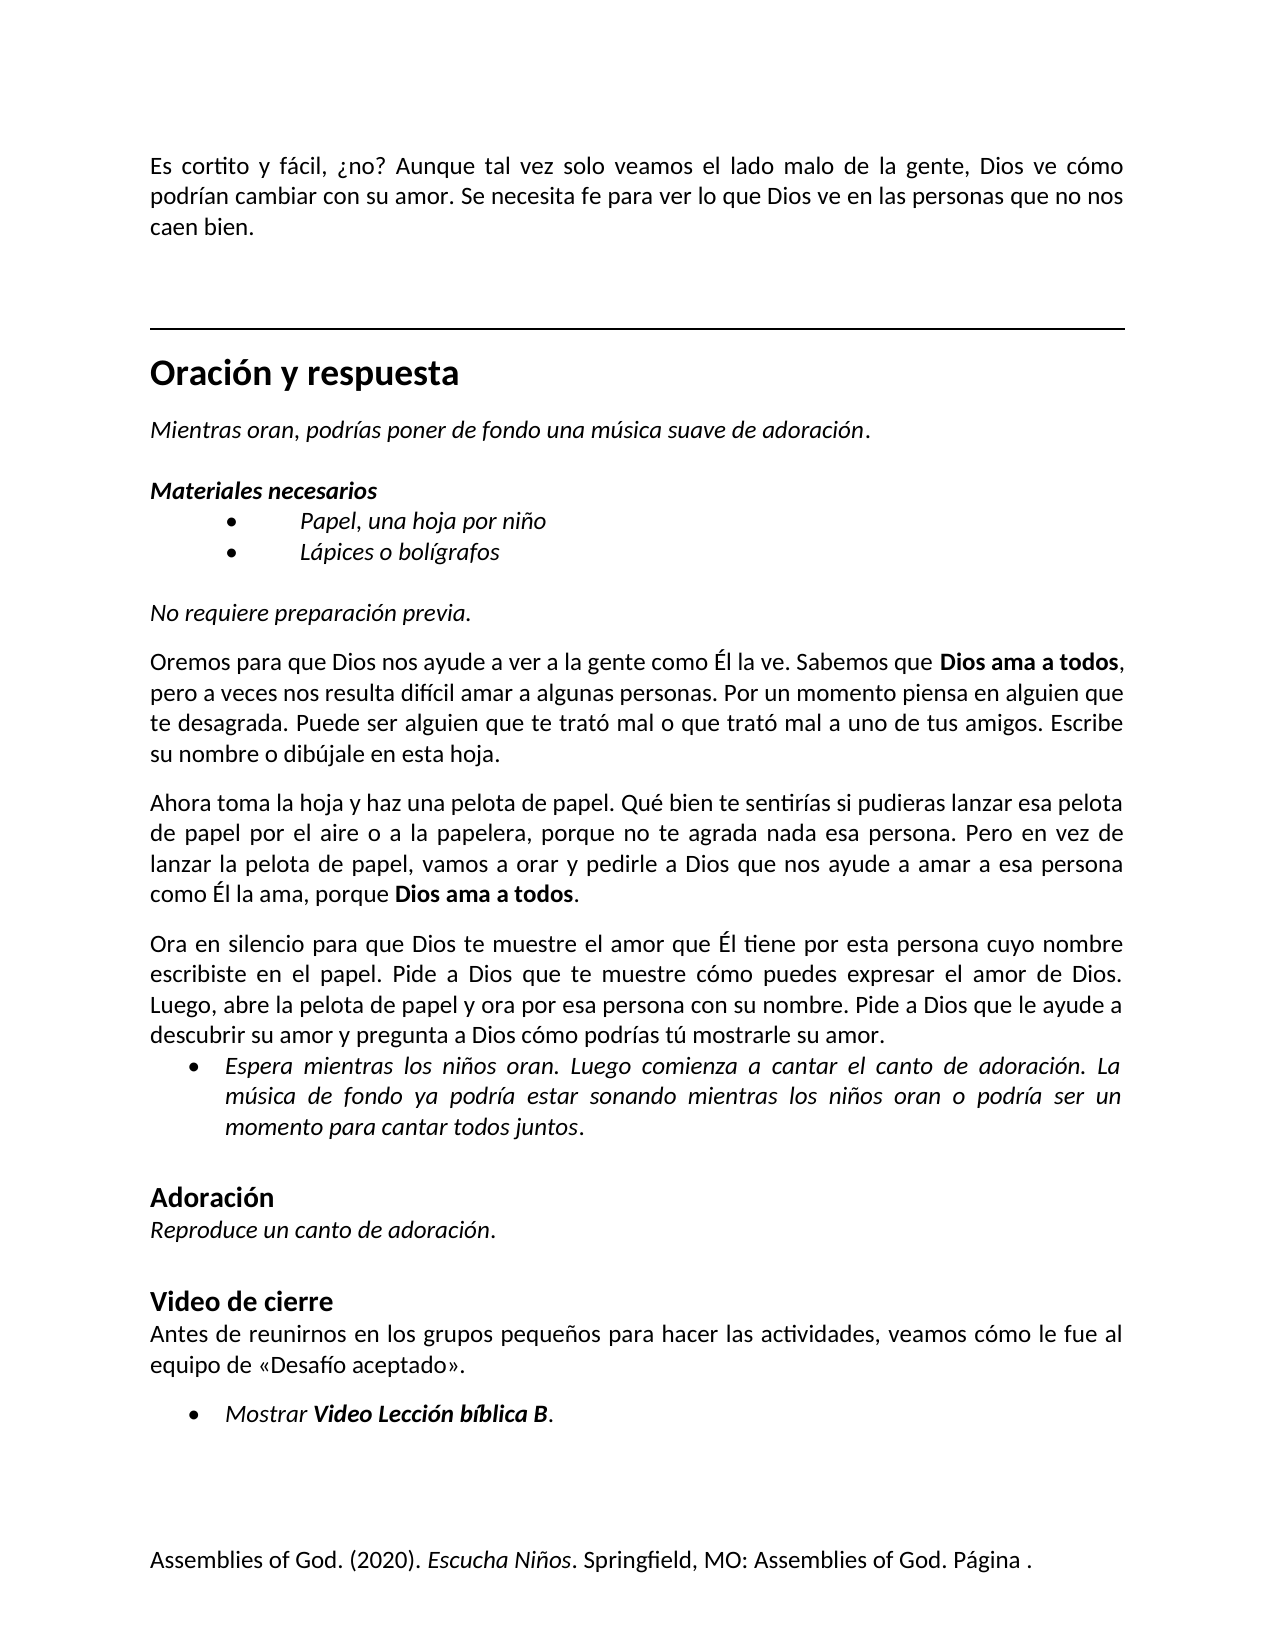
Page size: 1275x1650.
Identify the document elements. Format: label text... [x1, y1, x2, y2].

text Video de cierre [150, 1283, 1125, 1318]
text Ora en silencio para que Dios te muestre el amor que Él tiene por esta persona cuyo nombre escribiste en el papel. Pide a Dios que te muestre cómo puedes expresar el amor de Dios. Luego, abre la pelota de papel y ora por esa persona con su nombre. Pide a Dios que le ayude a descubrir su amor y pregunta a Dios cómo podrías tú mostrarle su amor. [150, 928, 1125, 1050]
text Es cortito y fácil, ¿no? Aunque tal vez solo veamos el lado malo de la gente, Dios ve cómo podrían cambiar con su amor. Se necesita fe para ver lo que Dios ve en las personas que no nos caen bien. [150, 150, 1125, 242]
text Reproduce un canto de adoración. [150, 1214, 1125, 1245]
text Mientras oran, podrías poner de fondo una música suave de adoración. [150, 414, 1125, 444]
text Antes de reunirnos en los grupos pequeños para hacer las actividades, veamos cómo le fue al equipo de «Desafío aceptado». [150, 1318, 1125, 1379]
text Adoración [150, 1179, 1125, 1214]
text Oración y respuesta [150, 349, 1125, 395]
text • Espera mientras los niños oran. Luego comienza a cantar el canto de adoración. La música de fondo ya podría estar sonando mientras los niños oran o podría ser un momento para cantar todos juntos. [187, 1050, 1125, 1141]
text • Mostrar Video Lección bíblica B. [187, 1398, 1125, 1428]
text Oremos para que Dios nos ayude a ver a la gente como Él la ve. Sabemos que Dios ama a todos, pero a veces nos resulta difícil amar a algunas personas. Por un momento piensa en alguien que te desagrada. Puede ser alguien que te trató mal o que trató mal a uno de tus amigos. Escribe su nombre o dibújale en esta hoja. [150, 646, 1125, 768]
table_header Materiales necesarios Papel, una hoja por niño Lápices o bolígrafos No requiere preparación previa. [150, 444, 1050, 627]
text Ahora toma la hoja y haz una pelota de papel. Qué bien te sentirías si pudieras lanzar esa pelota de papel por el aire o a la papelera, porque no te agrada nada esa persona. Pero en vez de lanzar la pelota de papel, vamos a orar y pedirle a Dios que nos ayude a amar a esa persona como Él la ama, porque Dios ama a todos. [150, 787, 1125, 909]
